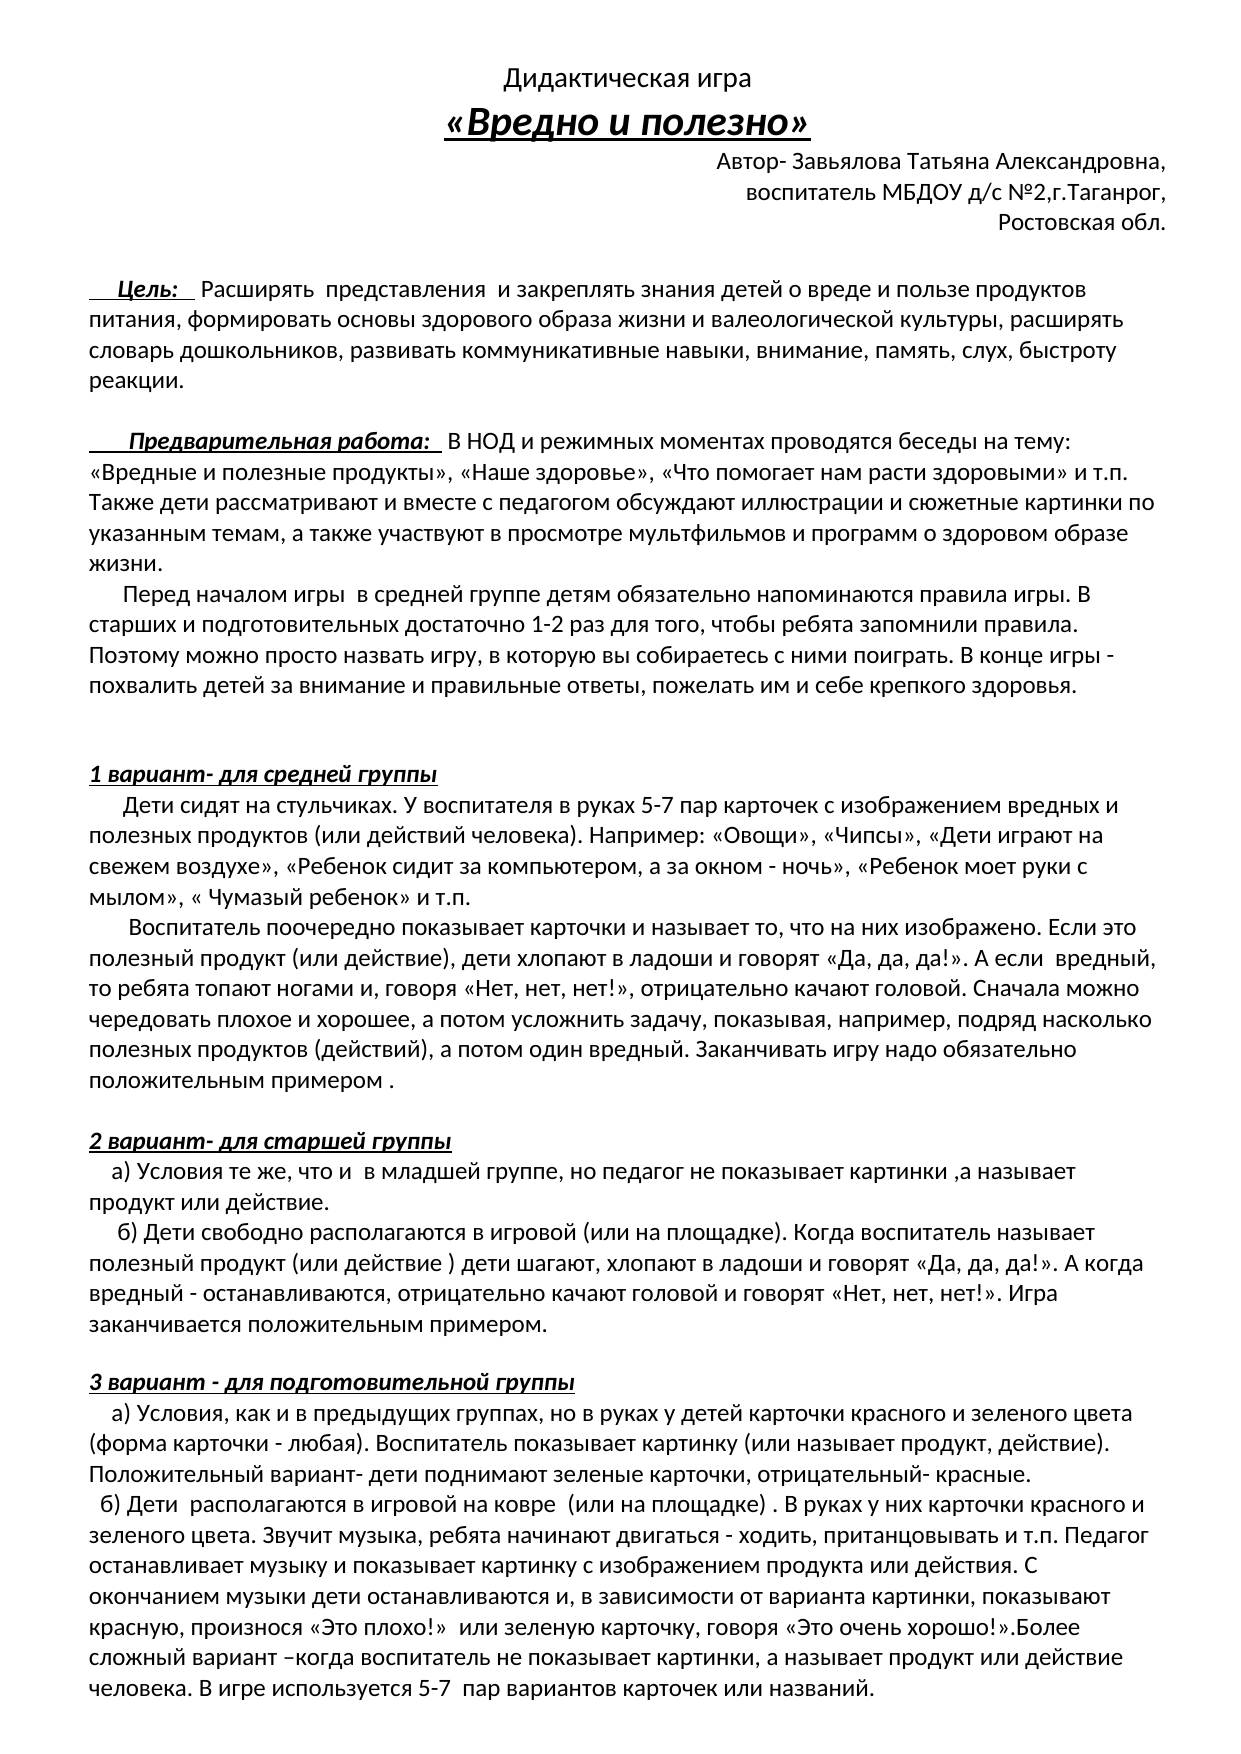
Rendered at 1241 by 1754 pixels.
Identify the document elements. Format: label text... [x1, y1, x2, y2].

text б) Дети свободно располагаются в игровой (или на площадке). Когда воспитатель называет полезный продукт (или действие ) дети шагают, хлопают в ладоши и говорят «Да, да, да!». А когда вредный - останавливаются, отрицательно качают головой и говорят «Нет, нет, нет!». Игра заканчивается положительным примером. [89, 1216, 1167, 1338]
text а) Условия те же, что и в младшей группе, но педагог не показывает картинки ,а называет продукт или действие. [89, 1155, 1167, 1216]
text Дидактическая игра [89, 59, 1167, 95]
text Перед началом игры в средней группе детям обязательно напоминаются правила игры. В старших и подготовительных достаточно 1-2 раз для того, чтобы ребята запомнили правила. Поэтому можно просто назвать игру, в которую вы собираетесь с ними поиграть. В конце игры -похвалить детей за внимание и правильные ответы, пожелать им и себе крепкого здоровья. [89, 578, 1167, 700]
text «Вредно и полезно» [89, 95, 1167, 146]
text а) Условия, как и в предыдущих группах, но в руках у детей карточки красного и зеленого цвета (форма карточки - любая). Воспитатель показывает картинку (или называет продукт, действие). Положительный вариант- дети поднимают зеленые карточки, отрицательный- красные. [89, 1397, 1167, 1488]
text Воспитатель поочередно показывает карточки и называет то, что на них изображено. Если это полезный продукт (или действие), дети хлопают в ладоши и говорят «Да, да, да!». А если вредный, то ребята топают ногами и, говоря «Нет, нет, нет!», отрицательно качают головой. Сначала можно чередовать плохое и хорошее, а потом усложнить задачу, показывая, например, подряд насколько полезных продуктов (действий), а потом один вредный. Заканчивать игру надо обязательно положительным примером . [89, 911, 1167, 1094]
text б) Дети располагаются в игровой на ковре (или на площадке) . В руках у них карточки красного и зеленого цвета. Звучит музыка, ребята начинают двигаться - ходить, пританцовывать и т.п. Педагог останавливает музыку и показывает картинку с изображением продукта или действия. С окончанием музыки дети останавливаются и, в зависимости от варианта картинки, показывают красную, произнося «Это плохо!» или зеленую карточку, говоря «Это очень хорошо!».Более сложный вариант –когда воспитатель не показывает картинки, а называет продукт или действие человека. В игре используется 5-7 пар вариантов карточек или названий. [89, 1488, 1167, 1702]
text 1 вариант- для средней группы [89, 758, 1167, 789]
text Цель: Расширять представления и закреплять знания детей о вреде и пользе продуктов питания, формировать основы здорового образа жизни и валеологической культуры, расширять словарь дошкольников, развивать коммуникативные навыки, внимание, память, слух, быстроту реакции. [89, 273, 1167, 395]
text 2 вариант- для старшей группы [89, 1125, 1167, 1155]
text Автор- Завьялова Татьяна Александровна, [89, 146, 1167, 176]
text Ростовская обл. [89, 207, 1167, 237]
text воспитатель МБДОУ д/с №2,г.Таганрог, [89, 176, 1167, 207]
text Предварительная работа: В НОД и режимных моментах проводятся беседы на тему: «Вредные и полезные продукты», «Наше здоровье», «Что помогает нам расти здоровыми» и т.п. Также дети рассматривают и вместе с педагогом обсуждают иллюстрации и сюжетные картинки по указанным темам, а также участвуют в просмотре мультфильмов и программ о здоровом образе жизни. [89, 425, 1167, 578]
text 3 вариант - для подготовительной группы [89, 1366, 1167, 1397]
text Дети сидят на стульчиках. У воспитателя в руках 5-7 пар карточек с изображением вредных и полезных продуктов (или действий человека). Например: «Овощи», «Чипсы», «Дети играют на свежем воздухе», «Ребенок сидит за компьютером, а за окном - ночь», «Ребенок моет руки с мылом», « Чумазый ребенок» и т.п. [89, 789, 1167, 911]
